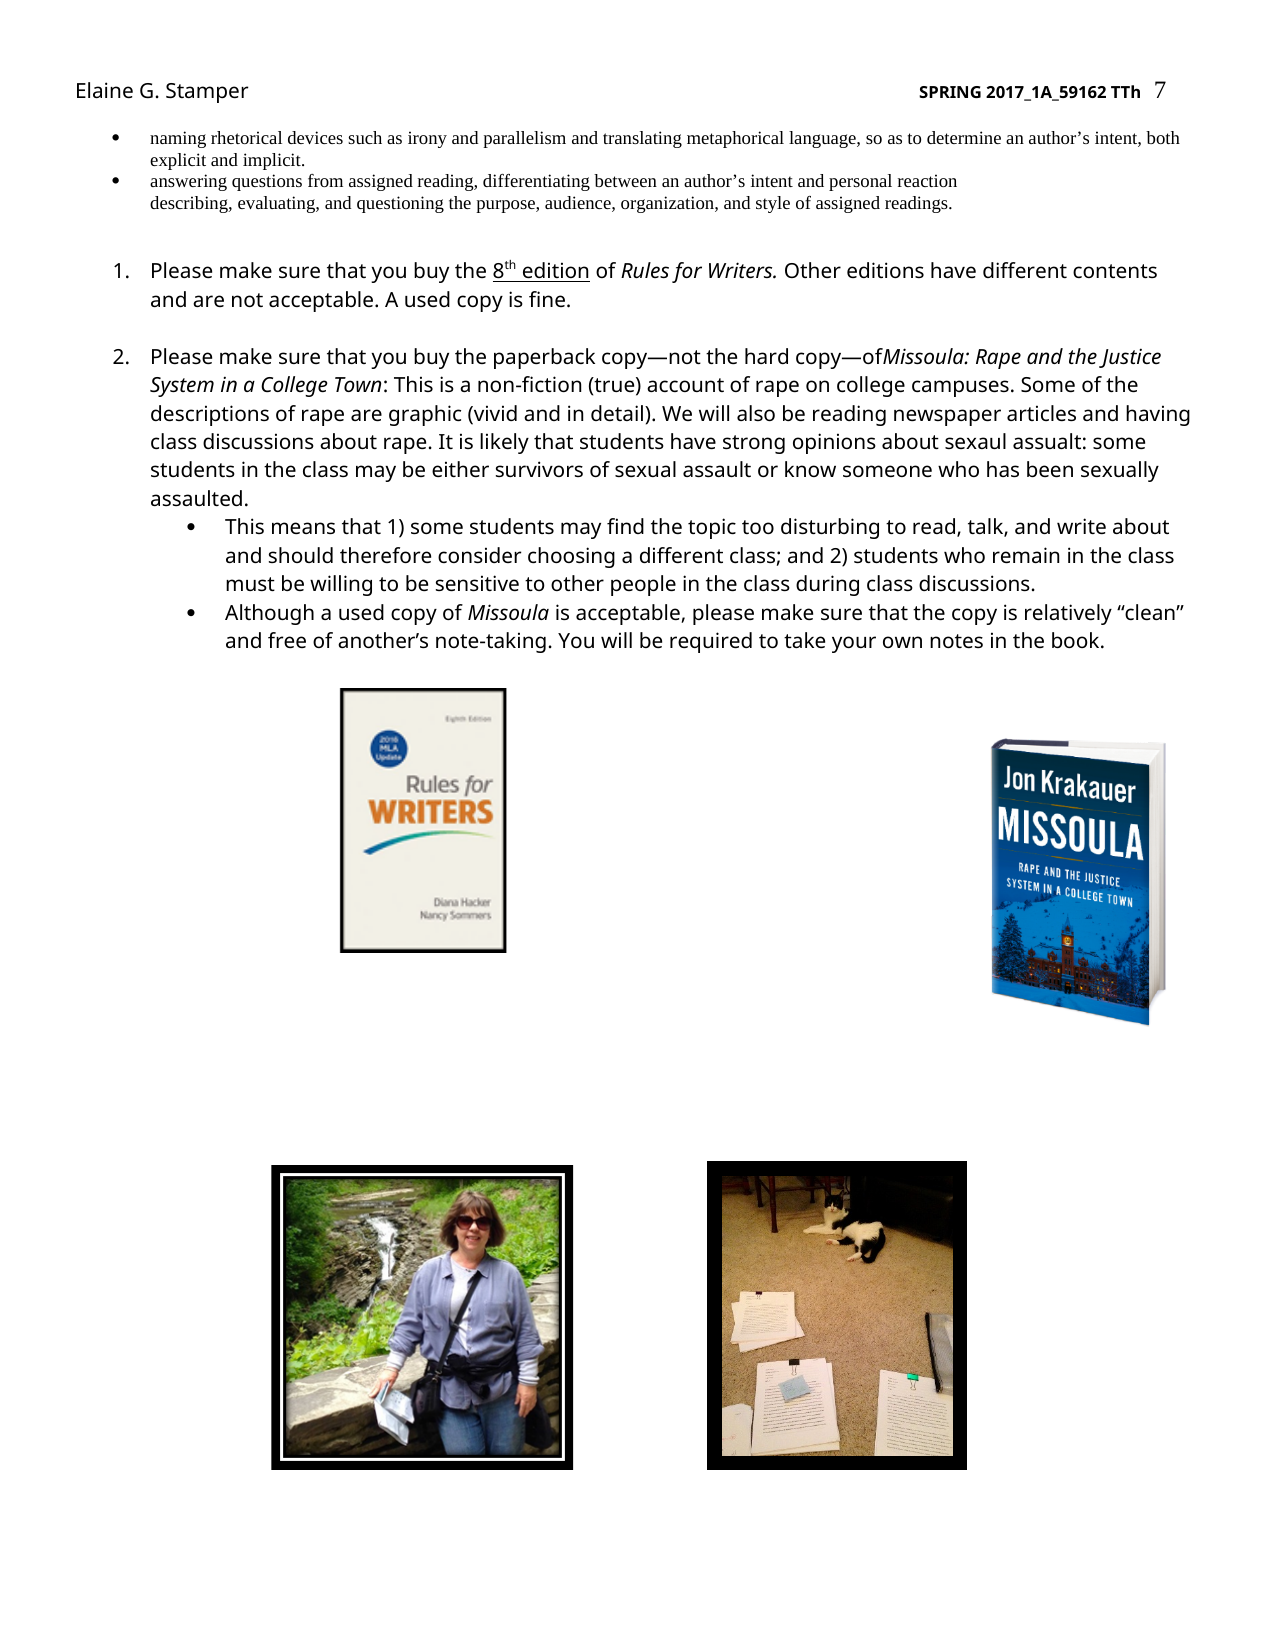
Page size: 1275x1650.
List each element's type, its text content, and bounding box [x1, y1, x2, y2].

list Please make sure that you buy the 8th edition of Rules for Writers. Other editions have different contents and are not acceptable. A used copy is fine. [112, 257, 1200, 313]
list Although a used copy of Missoula is acceptable, please make sure that the copy is relatively “clean” and free of another’s note-taking. You will be required to take your own notes in the book. [187, 598, 1200, 655]
list Please make sure that you buy the paperback copy—not the hard copy—ofMissoula: Rape and the Justice System in a College Town: This is a non-fiction (true) account of rape on college campuses. Some of the descriptions of rape are graphic (vivid and in detail). We will also be reading newspaper articles and having class discussions about rape. It is likely that students have strong opinions about sexaul assualt: some students in the class may be either survivors of sexual assault or know someone who has been sexually assaulted. [112, 342, 1200, 512]
list naming rhetorical devices such as irony and parallelism and translating metaphorical language, so as to determine an author’s intent, both explicit and implicit. [112, 127, 1200, 170]
text describing, evaluating, and questioning the purpose, audience, organization, and style of assigned readings. [75, 192, 1200, 213]
picture [271, 1165, 574, 1470]
picture [980, 726, 1175, 1036]
picture [722, 1176, 953, 1456]
list answering questions from assigned reading, differentiating between an author’s intent and personal reaction [112, 170, 1200, 192]
list This means that 1) some students may find the topic too disturbing to read, talk, and write about and should therefore consider choosing a different class; and 2) students who remain in the class must be willing to be sensitive to other people in the class during class discussions. [187, 512, 1200, 598]
picture [292, 688, 557, 953]
